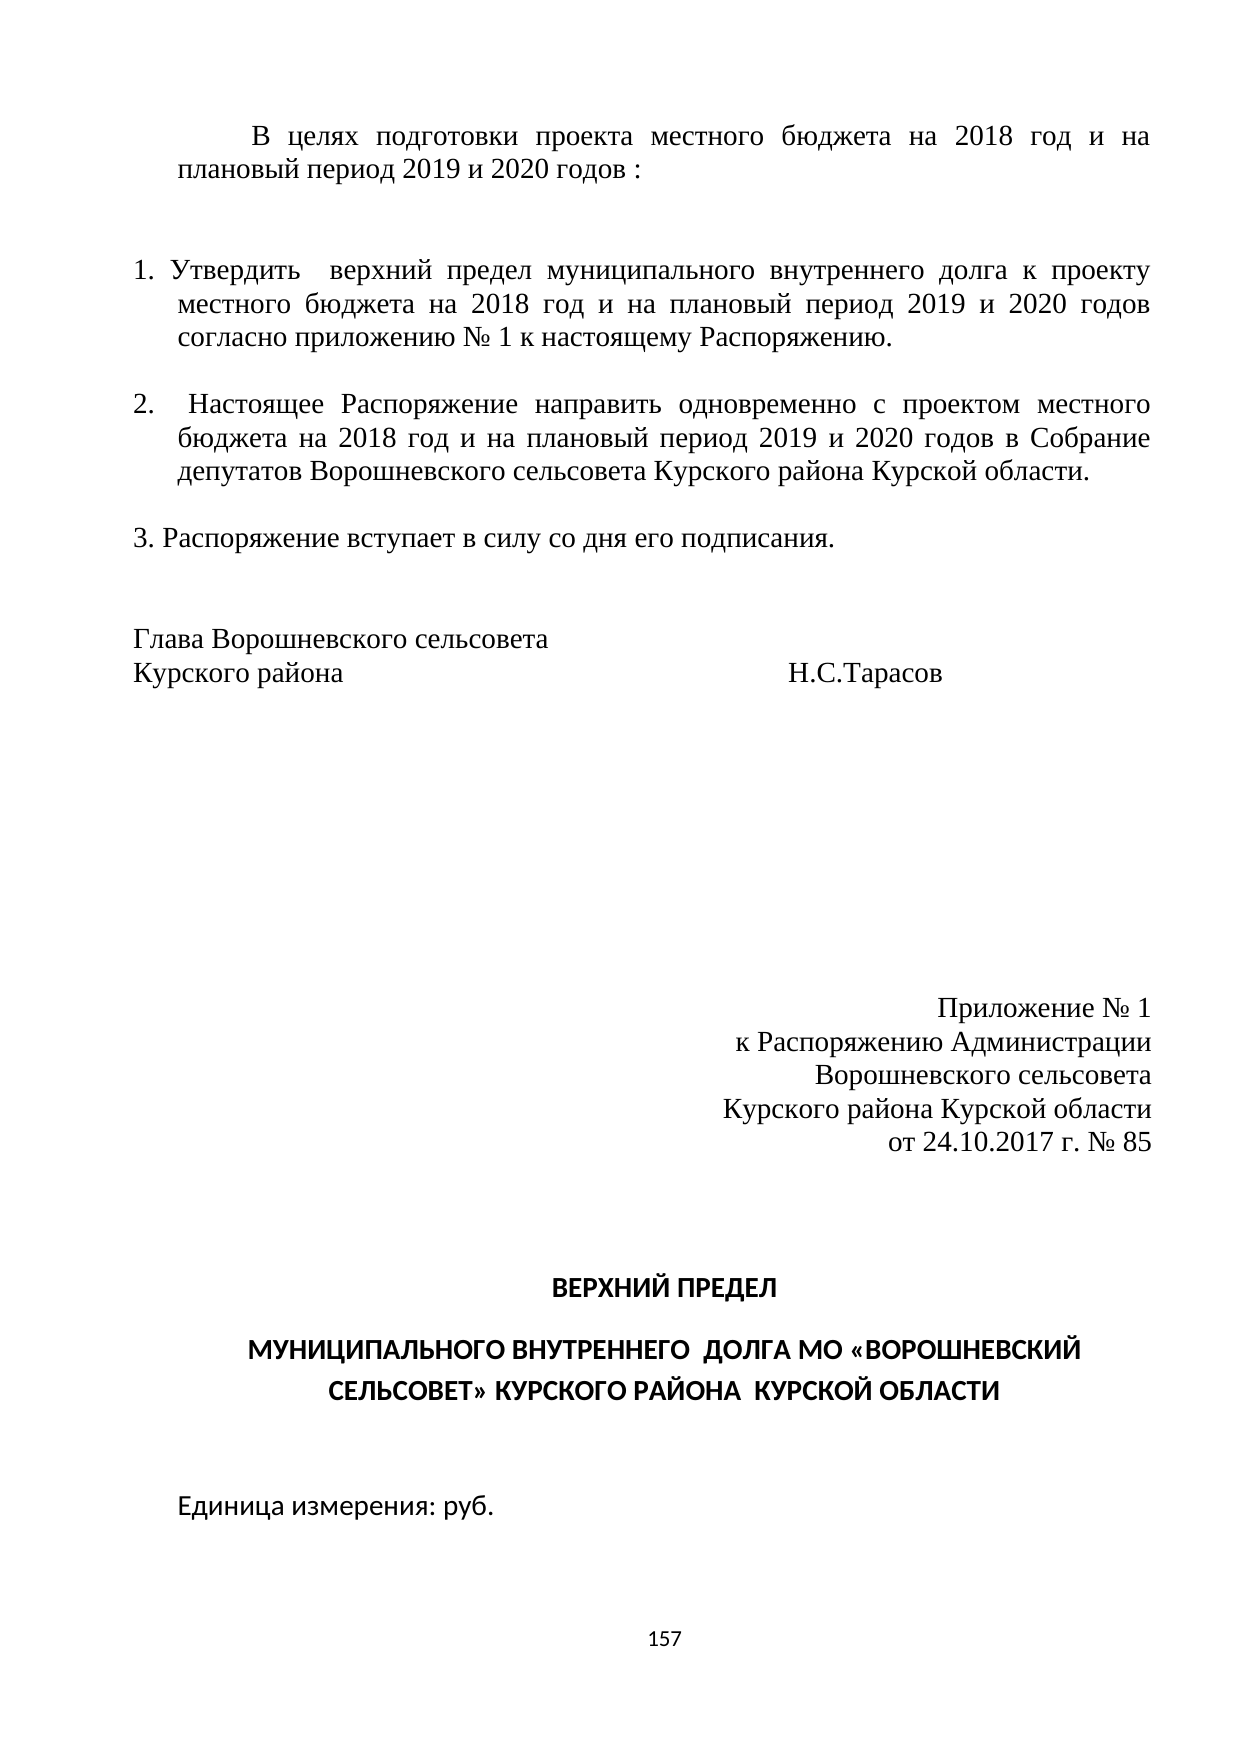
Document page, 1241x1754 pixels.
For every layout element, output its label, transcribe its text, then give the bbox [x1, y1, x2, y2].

title В целях подготовки проекта местного бюджета на 2018 год и на плановый период 2019 и 2020 годов : [133, 118, 1152, 185]
title от 24.10.2017 г. № 85 [133, 1124, 1152, 1158]
title 1. Утвердить верхний предел муниципального внутреннего долга к проекту местного бюджета на 2018 год и на плановый период 2019 и 2020 годов согласно приложению № 1 к настоящему Распоряжению. [133, 252, 1152, 353]
text ВЕРХНИЙ ПРЕДЕЛ [177, 1269, 1152, 1305]
title Ворошневского сельсовета [133, 1057, 1152, 1091]
title Курского района Курской области [133, 1091, 1152, 1124]
title 3. Распоряжение вступает в силу со дня его подписания. [133, 521, 1152, 554]
title 2. Настоящее Распоряжение направить одновременно с проектом местного бюджета на 2018 год и на плановый период 2019 и 2020 годов в Собрание депутатов Ворошневского сельсовета Курского района Курской области. [133, 386, 1152, 487]
text Единица измерения: руб. [177, 1487, 1152, 1522]
text МУНИЦИПАЛЬНОГО ВНУТРЕННЕГО ДОЛГА МО «ВОРОШНЕВСКИЙ СЕЛЬСОВЕТ» КУРСКОГО РАЙОНА КУРСКОЙ ОБЛАСТИ [177, 1331, 1152, 1407]
title Курского района Н.С.Тарасов [133, 655, 1152, 688]
title Приложение № 1 [133, 990, 1152, 1024]
title к Распоряжению Администрации [133, 1024, 1152, 1057]
title Глава Ворошневского сельсовета [133, 621, 1152, 655]
